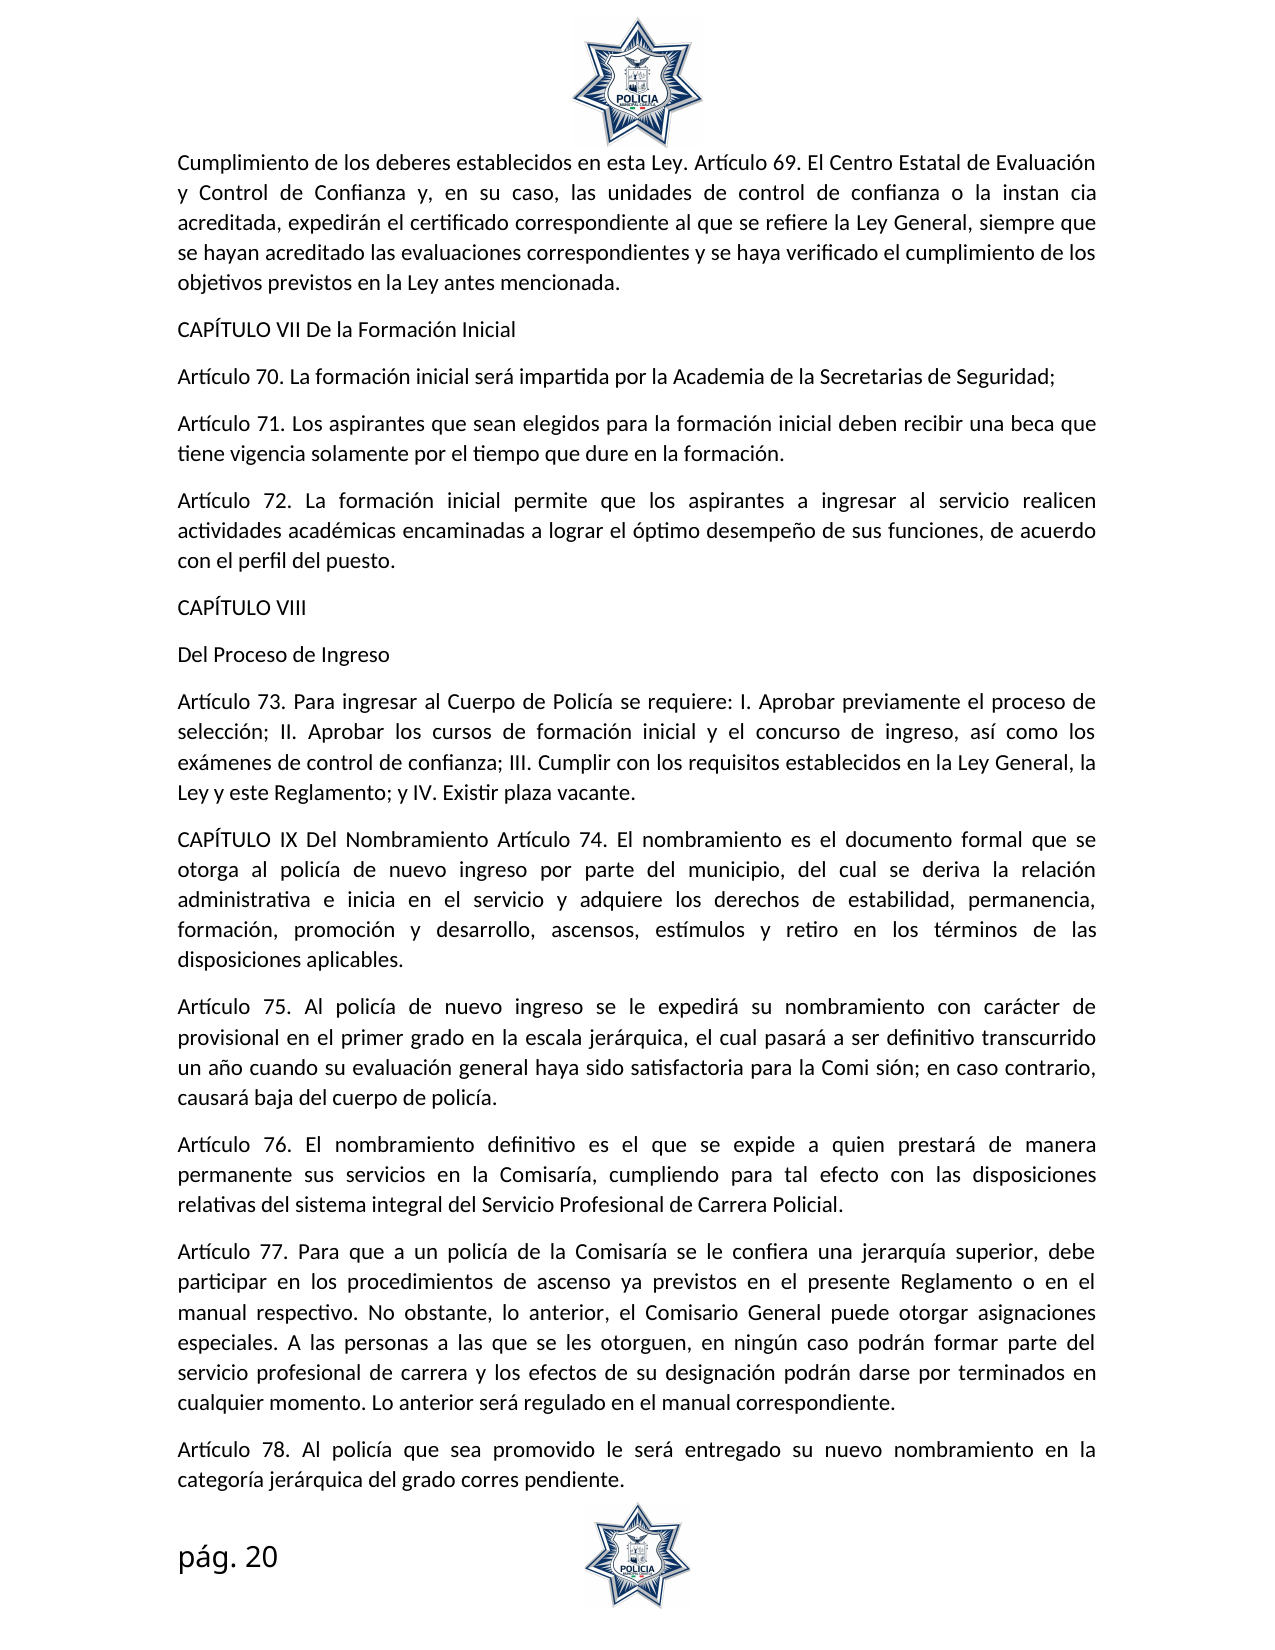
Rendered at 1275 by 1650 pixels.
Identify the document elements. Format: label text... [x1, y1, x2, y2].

text Artículo 73. Para ingresar al Cuerpo de Policía se requiere: I. Aprobar previamente el proceso de selección; II. Aprobar los cursos de formación inicial y el concurso de ingreso, así como los exámenes de control de confianza; III. Cumplir con los requisitos establecidos en la Ley General, la Ley y este Reglamento; y IV. Existir plaza vacante. [177, 687, 1098, 806]
text Artículo 75. Al policía de nuevo ingreso se le expedirá su nombramiento con carácter de provisional en el primer grado en la escala jerárquica, el cual pasará a ser definitivo transcurrido un año cuando su evaluación general haya sido satisfactoria para la Comi sión; en caso contrario, causará baja del cuerpo de policía. [177, 992, 1098, 1111]
text Artículo 77. Para que a un policía de la Comisaría se le confiera una jerarquía superior, debe participar en los procedimientos de ascenso ya previstos en el presente Reglamento o en el manual respectivo. No obstante, lo anterior, el Comisario General puede otorgar asignaciones especiales. A las personas a las que se les otorguen, en ningún caso podrán formar parte del servicio profesional de carrera y los efectos de su designación podrán darse por terminados en cualquier momento. Lo anterior será regulado en el manual correspondiente. [177, 1237, 1098, 1416]
picture [572, 17, 703, 148]
picture [584, 1502, 691, 1609]
text CAPÍTULO VII De la Formación Inicial [177, 315, 1098, 343]
text Artículo 70. La formación inicial será impartida por la Academia de la Secretarias de Seguridad; [177, 362, 1098, 390]
text Artículo 76. El nombramiento definitivo es el que se expide a quien prestará de manera permanente sus servicios en la Comisaría, cumpliendo para tal efecto con las disposiciones relativas del sistema integral del Servicio Profesional de Carrera Policial. [177, 1130, 1098, 1218]
text Del Proceso de Ingreso [177, 640, 1098, 668]
text Artículo 78. Al policía que sea promovido le será entregado su nuevo nombramiento en la categoría jerárquica del grado corres pendiente. [177, 1435, 1098, 1493]
text Artículo 71. Los aspirantes que sean elegidos para la formación inicial deben recibir una beca que tiene vigencia solamente por el tiempo que dure en la formación. [177, 409, 1098, 467]
text Artículo 72. La formación inicial permite que los aspirantes a ingresar al servicio realicen actividades académicas encaminadas a lograr el óptimo desempeño de sus funciones, de acuerdo con el perfil del puesto. [177, 486, 1098, 574]
text CAPÍTULO VIII [177, 593, 1098, 621]
text CAPÍTULO IX Del Nombramiento Artículo 74. El nombramiento es el documento formal que se otorga al policía de nuevo ingreso por parte del municipio, del cual se deriva la relación administrativa e inicia en el servicio y adquiere los derechos de estabilidad, permanencia, formación, promoción y desarrollo, ascensos, estímulos y retiro en los términos de las disposiciones aplicables. [177, 825, 1098, 973]
